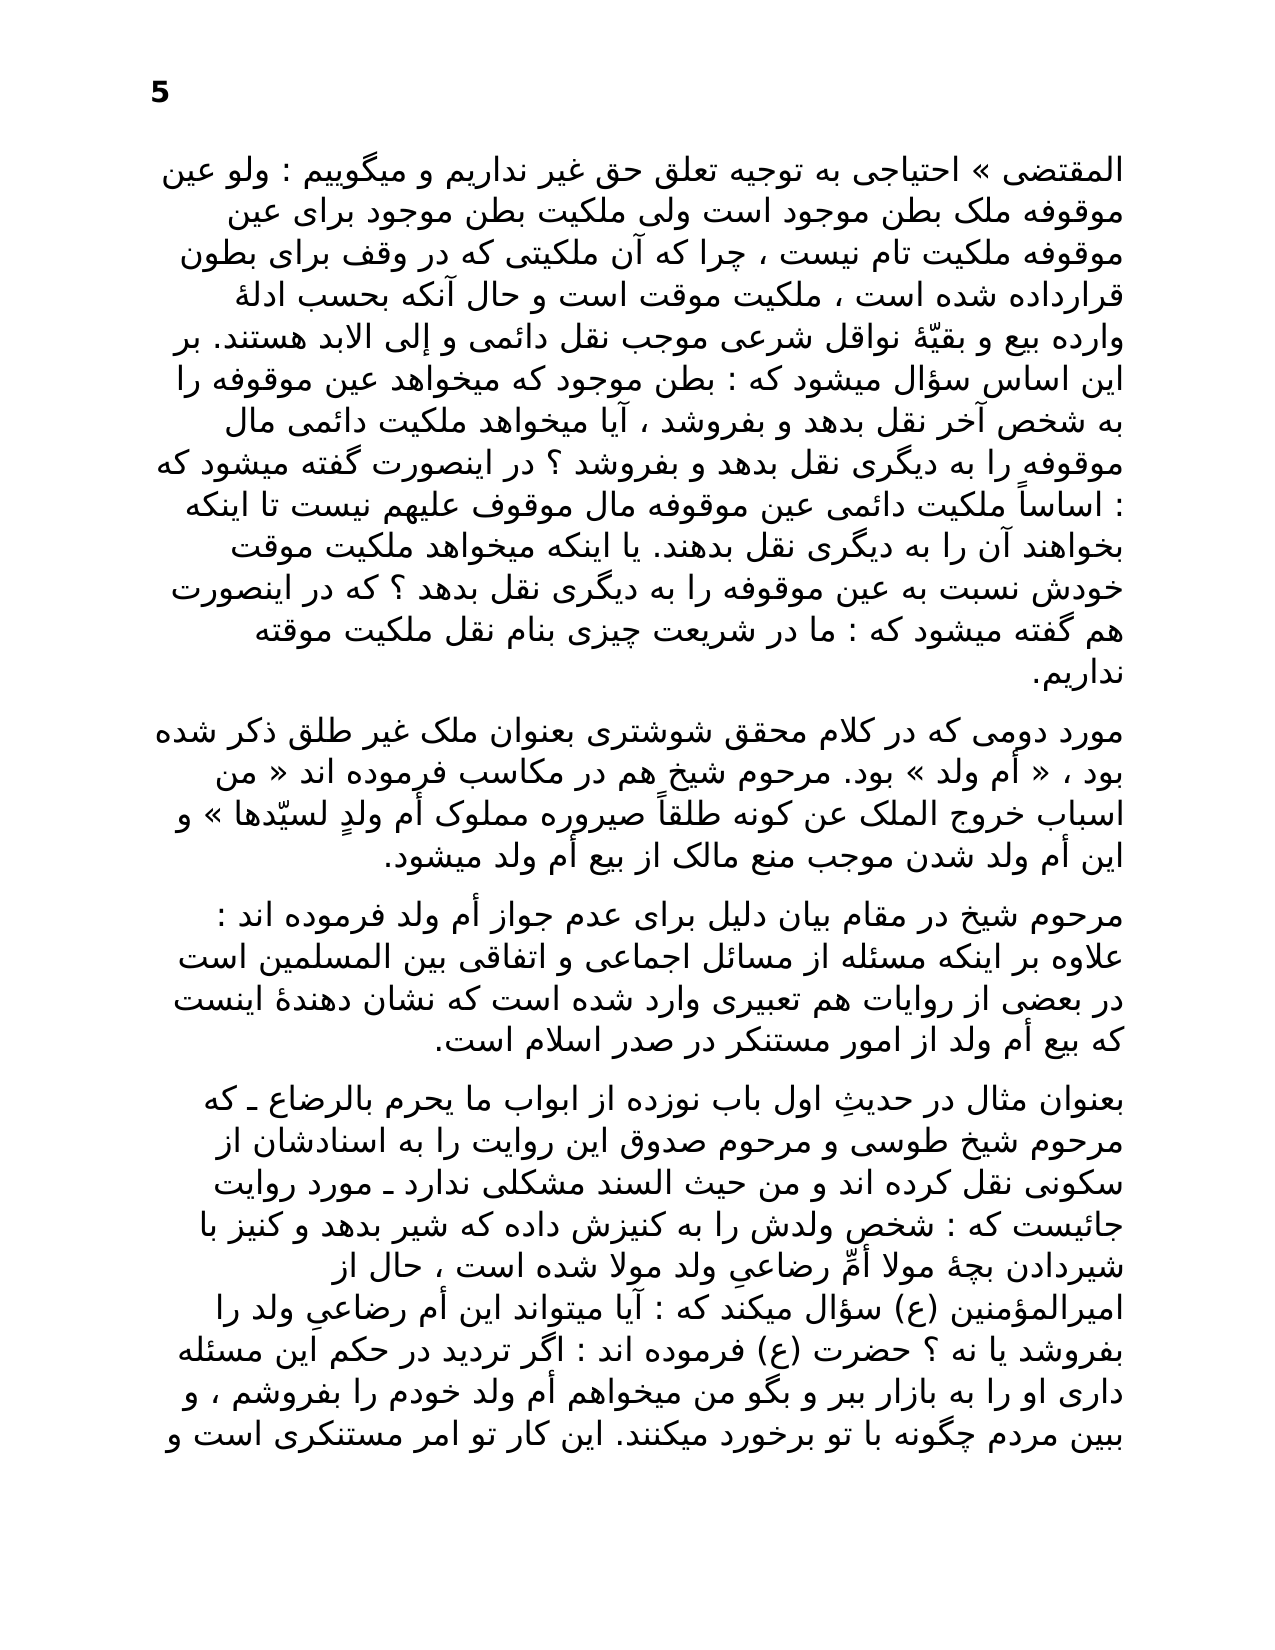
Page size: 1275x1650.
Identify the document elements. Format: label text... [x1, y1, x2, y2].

text مورد دومی که در کلام محقق شوشتری بعنوان ملک غیر طلق ذکر شده بود ، « أم ولد » بود. مرحوم شیخ هم در مکاسب فرموده اند « من اسباب خروج الملک عن کونه طلقاً صیروره مملوک أم ولدٍ لسیّدها » و این أم ولد شدن موجب منع مالک از بیع أم ولد میشود. [150, 711, 1125, 876]
text مرحوم شیخ در مقام بیان دلیل برای عدم جواز أم ولد فرموده اند : علاوه بر اینکه مسئله از مسائل اجماعی و اتفاقی بین المسلمین است در بعضی از روایات هم تعبیری وارد شده است که نشان دهندۀ اینست که بیع أم ولد از امور مستنکر در صدر اسلام است. [150, 895, 1125, 1060]
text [150, 150, 1125, 691]
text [150, 1079, 1125, 1453]
